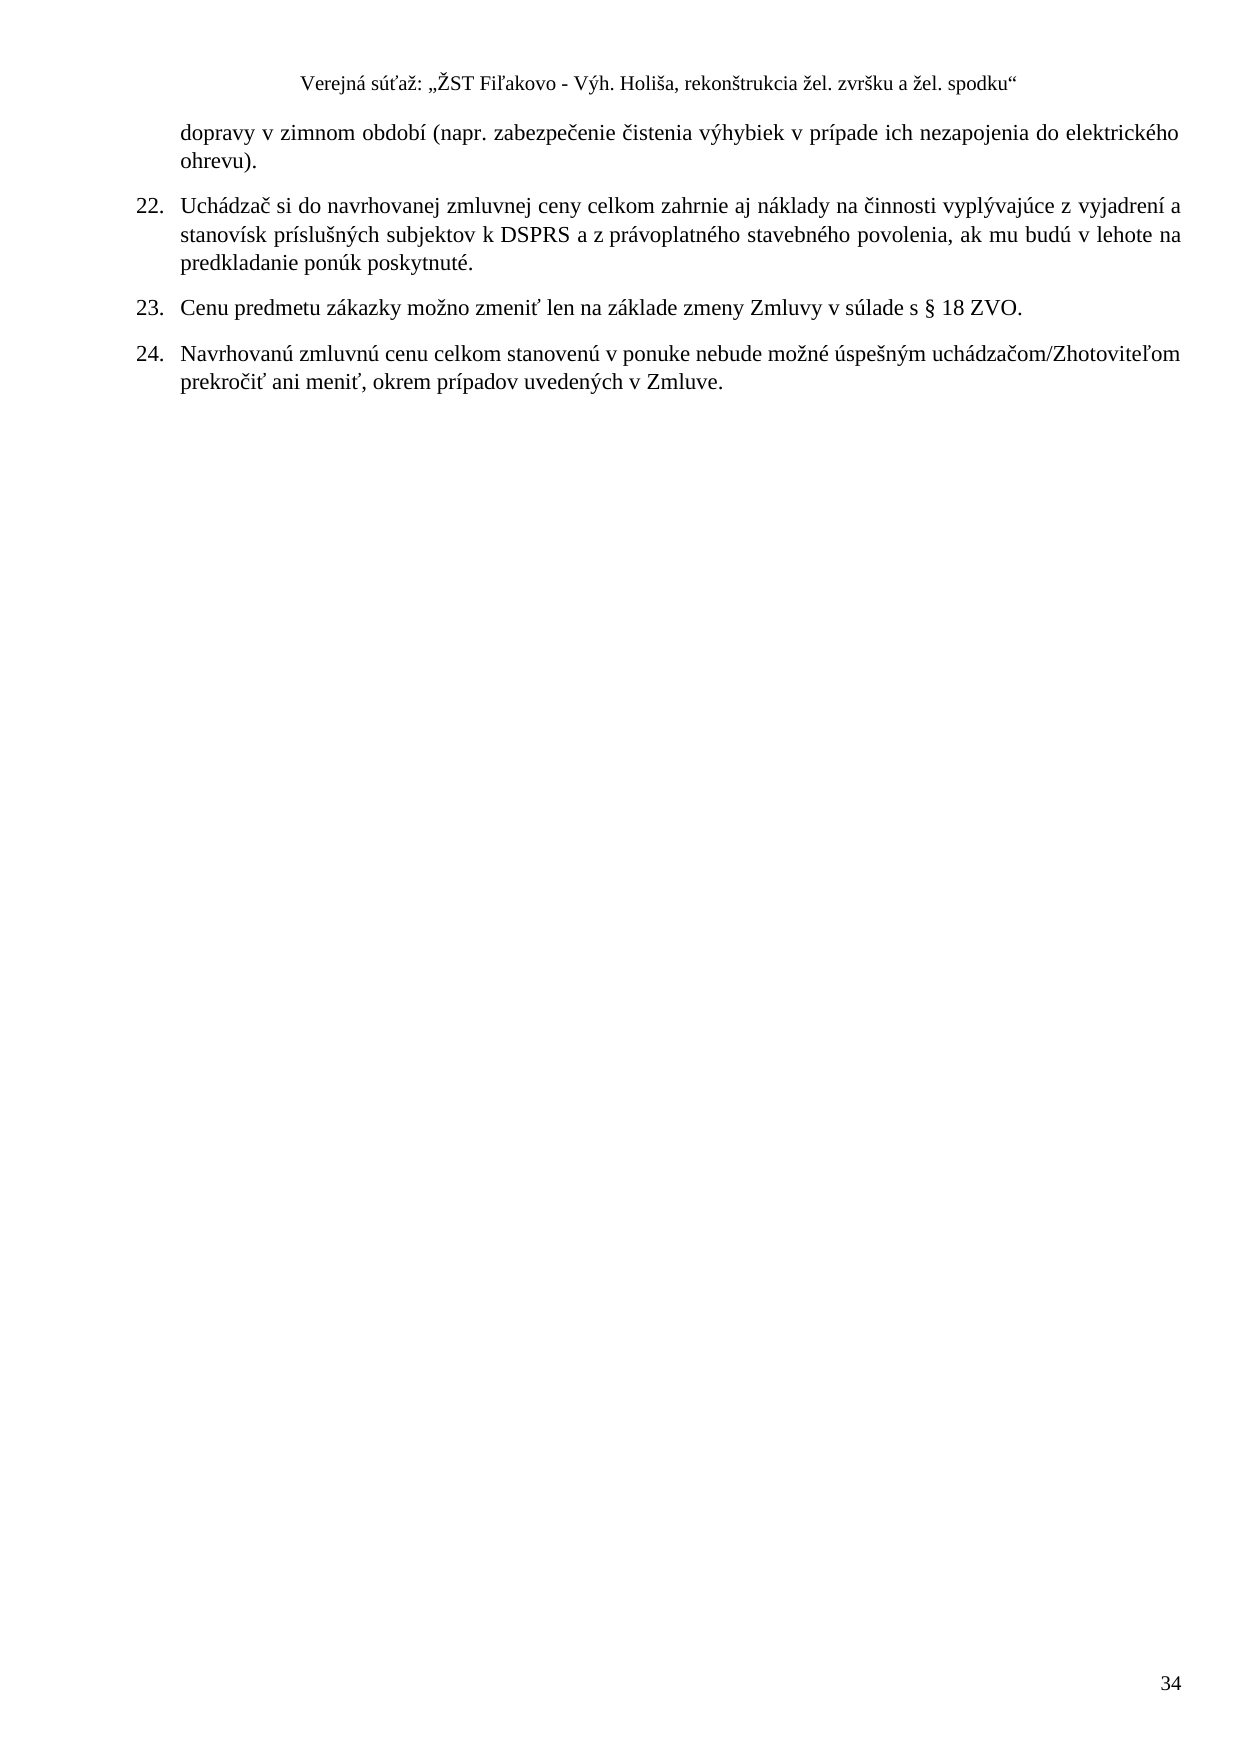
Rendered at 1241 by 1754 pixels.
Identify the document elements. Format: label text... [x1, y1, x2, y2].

list Uchádzač si do navrhovanej zmluvnej ceny celkom zahrnie aj náklady na činnosti vyplývajúce z vyjadrení a stanovísk príslušných subjektov k DSPRS a z právoplatného stavebného povolenia, ak mu budú v lehote na predkladanie ponúk poskytnuté. [136, 192, 1181, 276]
list Navrhovanú zmluvnú cenu celkom stanovenú v ponuke nebude možné úspešným uchádzačom/Zhotoviteľom prekročiť ani meniť, okrem prípadov uvedených v Zmluve. [136, 339, 1181, 394]
list Cenu predmetu zákazky možno zmeniť len na základe zmeny Zmluvy v súlade s § 18 ZVO. [136, 294, 1181, 321]
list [136, 119, 1181, 174]
